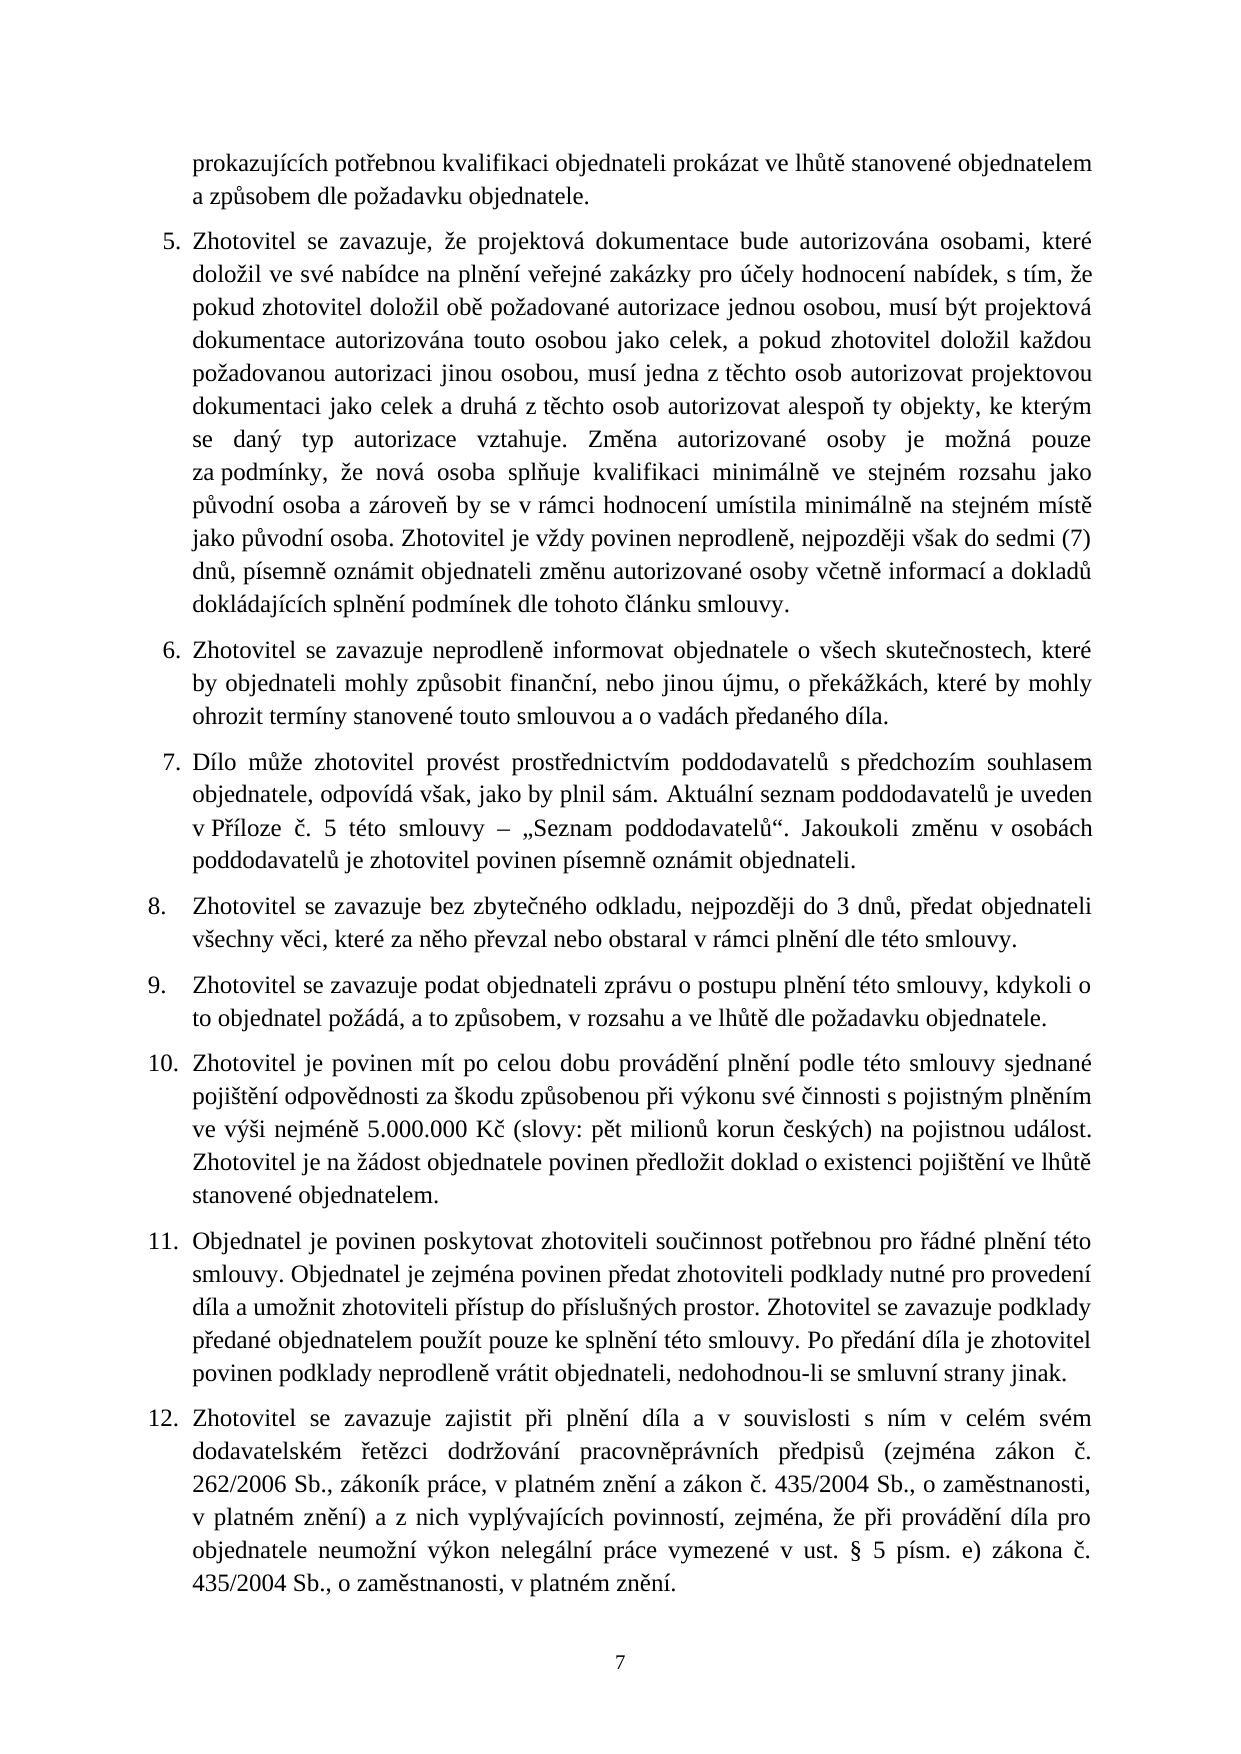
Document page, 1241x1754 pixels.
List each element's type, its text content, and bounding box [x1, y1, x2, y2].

list Objednatel je povinen poskytovat zhotoviteli součinnost potřebnou pro řádné plnění této smlouvy. Objednatel je zejména povinen předat zhotoviteli podklady nutné pro provedení díla a umožnit zhotoviteli přístup do příslušných prostor. Zhotovitel se zavazuje podklady předané objednatelem použít pouze ke splnění této smlouvy. Po předání díla je zhotovitel povinen podklady neprodleně vrátit objednateli, nedohodnou-li se smluvní strany jinak. [148, 1226, 1092, 1387]
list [162, 148, 1092, 209]
list Dílo může zhotovitel provést prostřednictvím poddodavatelů s předchozím souhlasem objednatele, odpovídá však, jako by plnil sám. Aktuální seznam poddodavatelů je uveden v Příloze č. 5 této smlouvy – „Seznam poddodavatelů“. Jakoukoli změnu v osobách poddodavatelů je zhotovitel povinen písemně oznámit objednateli. [162, 747, 1092, 874]
list Zhotovitel se zavazuje podat objednateli zprávu o postupu plnění této smlouvy, kdykoli o to objednatel požádá, a to způsobem, v rozsahu a ve lhůtě dle požadavku objednatele. [148, 970, 1092, 1031]
list Zhotovitel se zavazuje neprodleně informovat objednatele o všech skutečnostech, které by objednateli mohly způsobit finanční, nebo jinou újmu, o překážkách, které by mohly ohrozit termíny stanovené touto smlouvou a o vadách předaného díla. [162, 635, 1092, 730]
list Zhotovitel je povinen mít po celou dobu provádění plnění podle této smlouvy sjednané pojištění odpovědnosti za škodu způsobenou při výkonu své činnosti s pojistným plněním ve výši nejméně 5.000.000 Kč (slovy: pět milionů korun českých) na pojistnou událost. Zhotovitel je na žádost objednatele povinen předložit doklad o existenci pojištění ve lhůtě stanovené objednatelem. [148, 1048, 1092, 1209]
list Zhotovitel se zavazuje zajistit při plnění díla a v souvislosti s ním v celém svém dodavatelském řetězci dodržování pracovněprávních předpisů (zejména zákon č. 262/2006 Sb., zákoník práce, v platném znění a zákon č. 435/2004 Sb., o zaměstnanosti, v platném znění) a z nich vyplývajících povinností, zejména, že při provádění díla pro objednatele neumožní výkon nelegální práce vymezené v ust. § 5 písm. e) zákona č. 435/2004 Sb., o zaměstnanosti, v platném znění. [148, 1403, 1092, 1597]
list Zhotovitel se zavazuje bez zbytečného odkladu, nejpozději do 3 dnů, předat objednateli všechny věci, které za něho převzal nebo obstaral v rámci plnění dle této smlouvy. [148, 891, 1092, 953]
list Zhotovitel se zavazuje, že projektová dokumentace bude autorizována osobami, které doložil ve své nabídce na plnění veřejné zakázky pro účely hodnocení nabídek, s tím, že pokud zhotovitel doložil obě požadované autorizace jednou osobou, musí být projektová dokumentace autorizována touto osobou jako celek, a pokud zhotovitel doložil každou požadovanou autorizaci jinou osobou, musí jedna z těchto osob autorizovat projektovou dokumentaci jako celek a druhá z těchto osob autorizovat alespoň ty objekty, ke kterým se daný typ autorizace vztahuje. Změna autorizované osoby je možná pouze za podmínky, že nová osoba splňuje kvalifikaci minimálně ve stejném rozsahu jako původní osoba a zároveň by se v rámci hodnocení umístila minimálně na stejném místě jako původní osoba. Zhotovitel je vždy povinen neprodleně, nejpozději však do sedmi (7) dnů, písemně oznámit objednateli změnu autorizované osoby včetně informací a dokladů dokládajících splnění podmínek dle tohoto článku smlouvy. [162, 226, 1092, 618]
